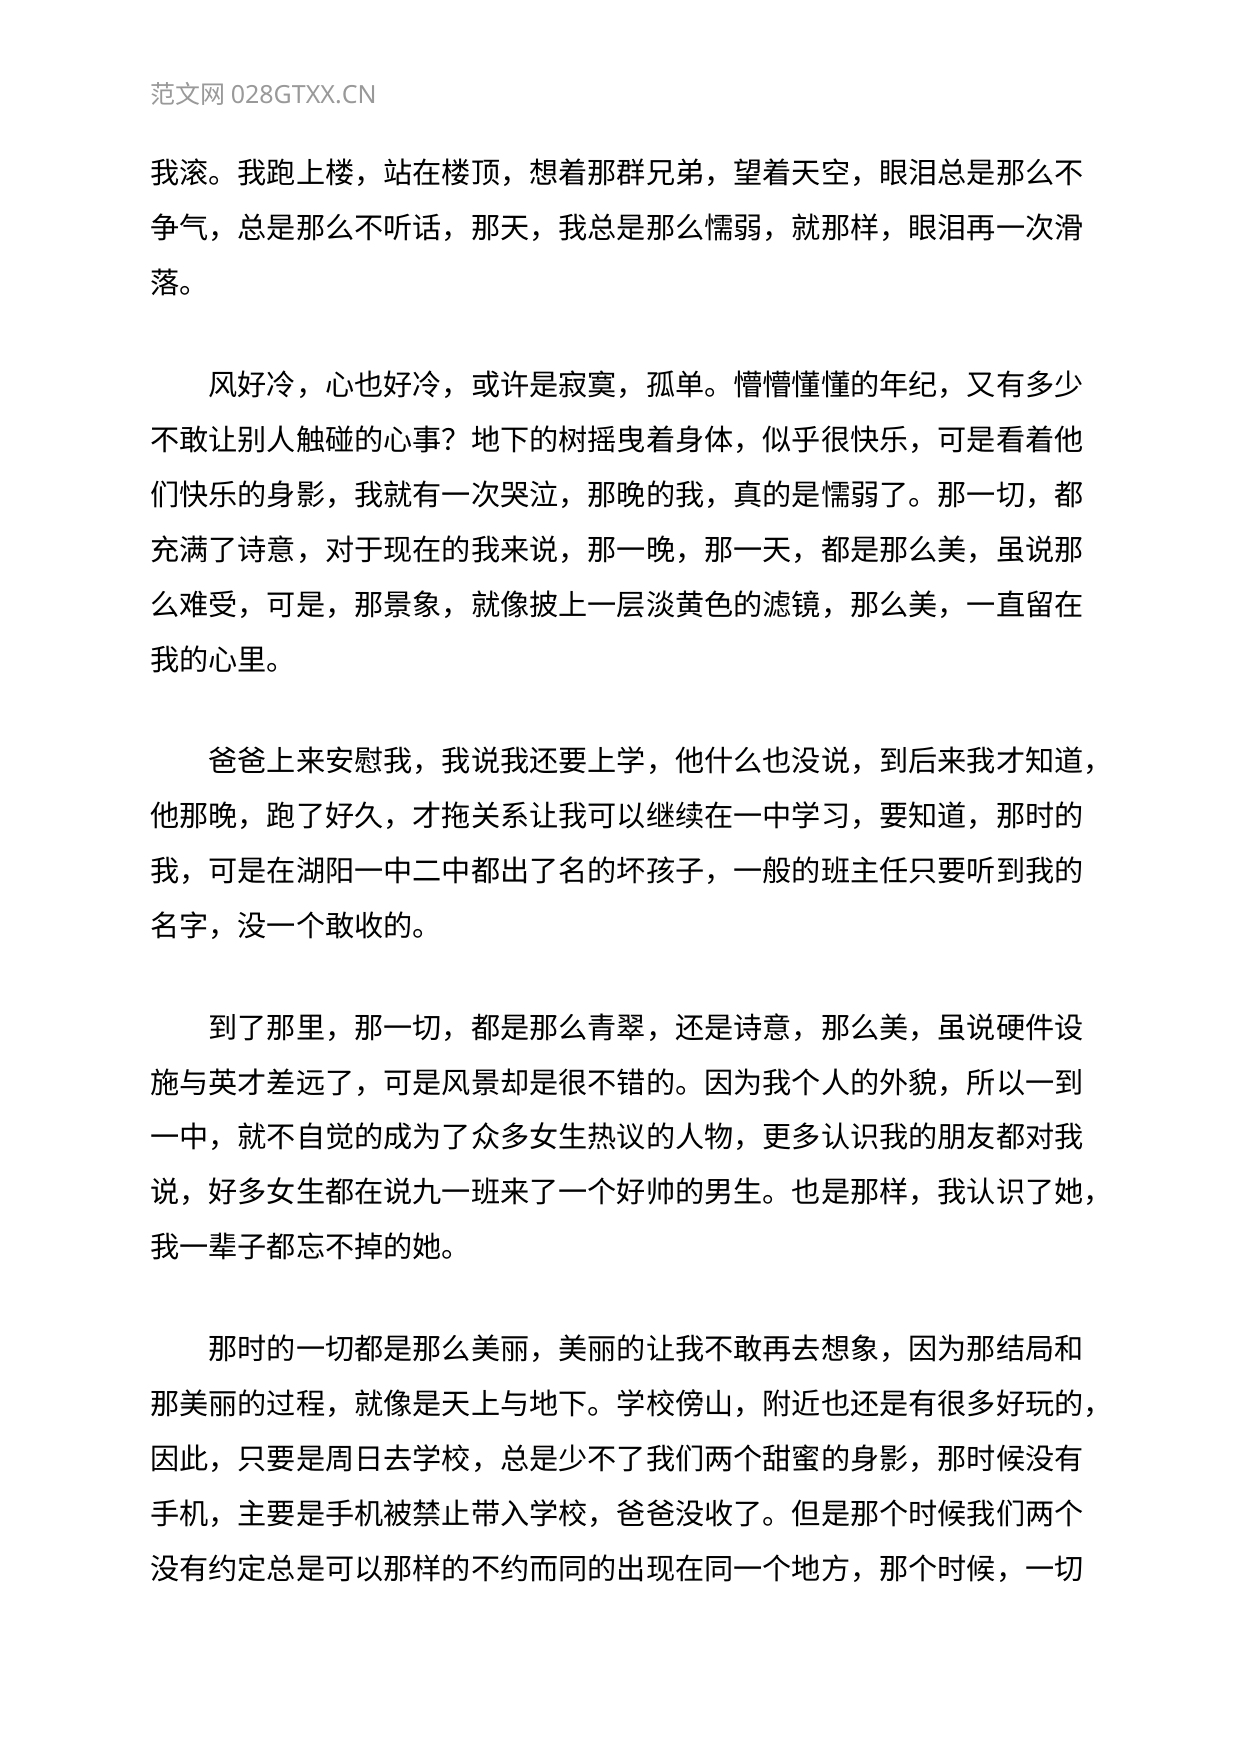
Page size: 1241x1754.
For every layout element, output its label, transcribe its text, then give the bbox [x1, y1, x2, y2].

text 到了那里，那一切，都是那么青翠，还是诗意，那么美，虽说硬件设施与英才差远了，可是风景却是很不错的。因为我个人的外貌，所以一到一中，就不自觉的成为了众多女生热议的人物，更多认识我的朋友都对我说，好多女生都在说九一班来了一个好帅的男生。也是那样，我认识了她，我一辈子都忘不掉的她。 [150, 1004, 1090, 1266]
text 爸爸上来安慰我，我说我还要上学，他什么也没说，到后来我才知道，他那晚，跑了好久，才拖关系让我可以继续在一中学习，要知道，那时的我，可是在湖阳一中二中都出了名的坏孩子，一般的班主任只要听到我的名字，没一个敢收的。 [150, 738, 1090, 945]
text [150, 150, 1090, 302]
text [150, 1326, 1090, 1587]
text 风好冷，心也好冷，或许是寂寞，孤单。懵懵懂懂的年纪，又有多少不敢让别人触碰的心事？地下的树摇曳着身体，似乎很快乐，可是看着他们快乐的身影，我就有一次哭泣，那晚的我，真的是懦弱了。那一切，都充满了诗意，对于现在的我来说，那一晚，那一天，都是那么美，虽说那么难受，可是，那景象，就像披上一层淡黄色的滤镜，那么美，一直留在我的心里。 [150, 362, 1090, 678]
